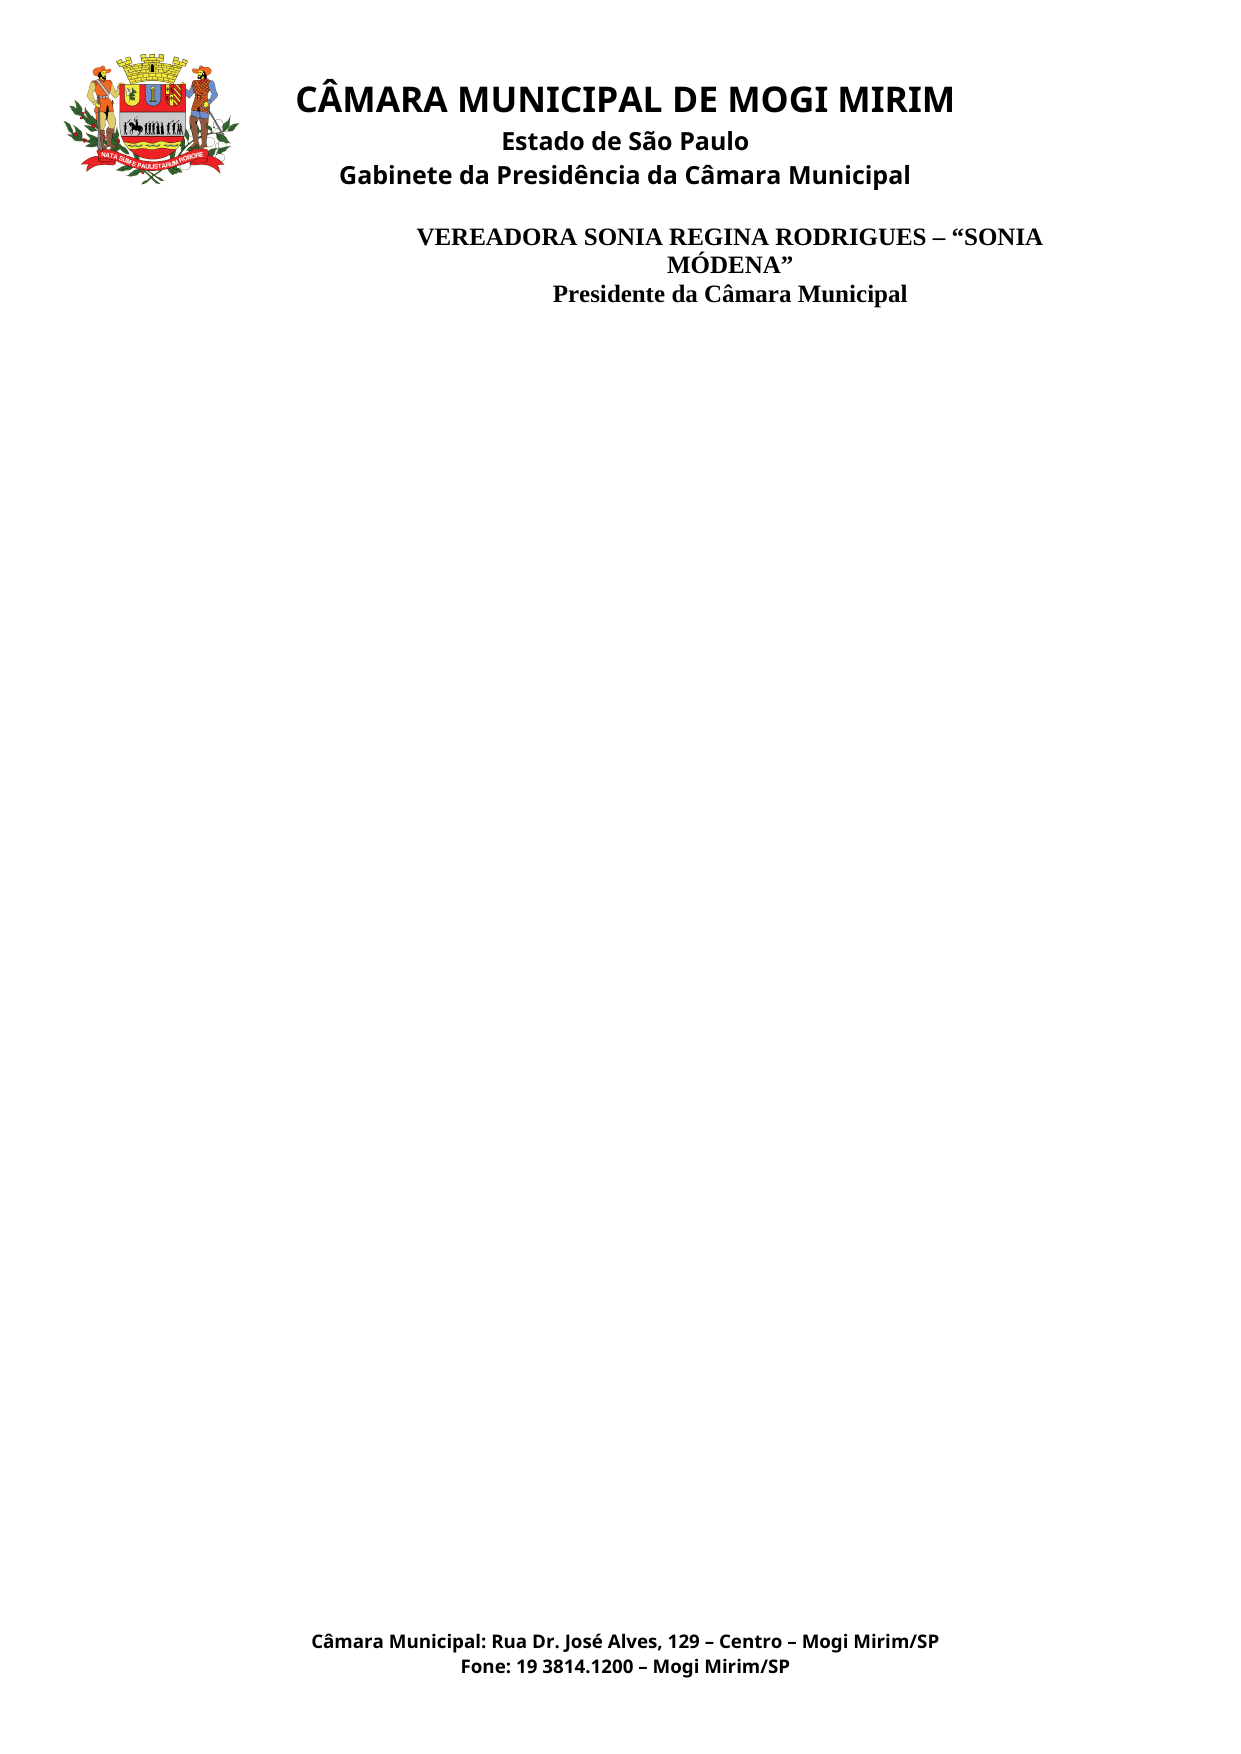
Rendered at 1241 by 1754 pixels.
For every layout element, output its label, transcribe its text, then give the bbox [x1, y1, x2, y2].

text Presidente da Câmara Municipal [223, 279, 1103, 308]
picture [41, 42, 260, 196]
text VEREADORA SONIA REGINA RODRIGUES – “SONIA MÓDENA” [223, 222, 1103, 279]
